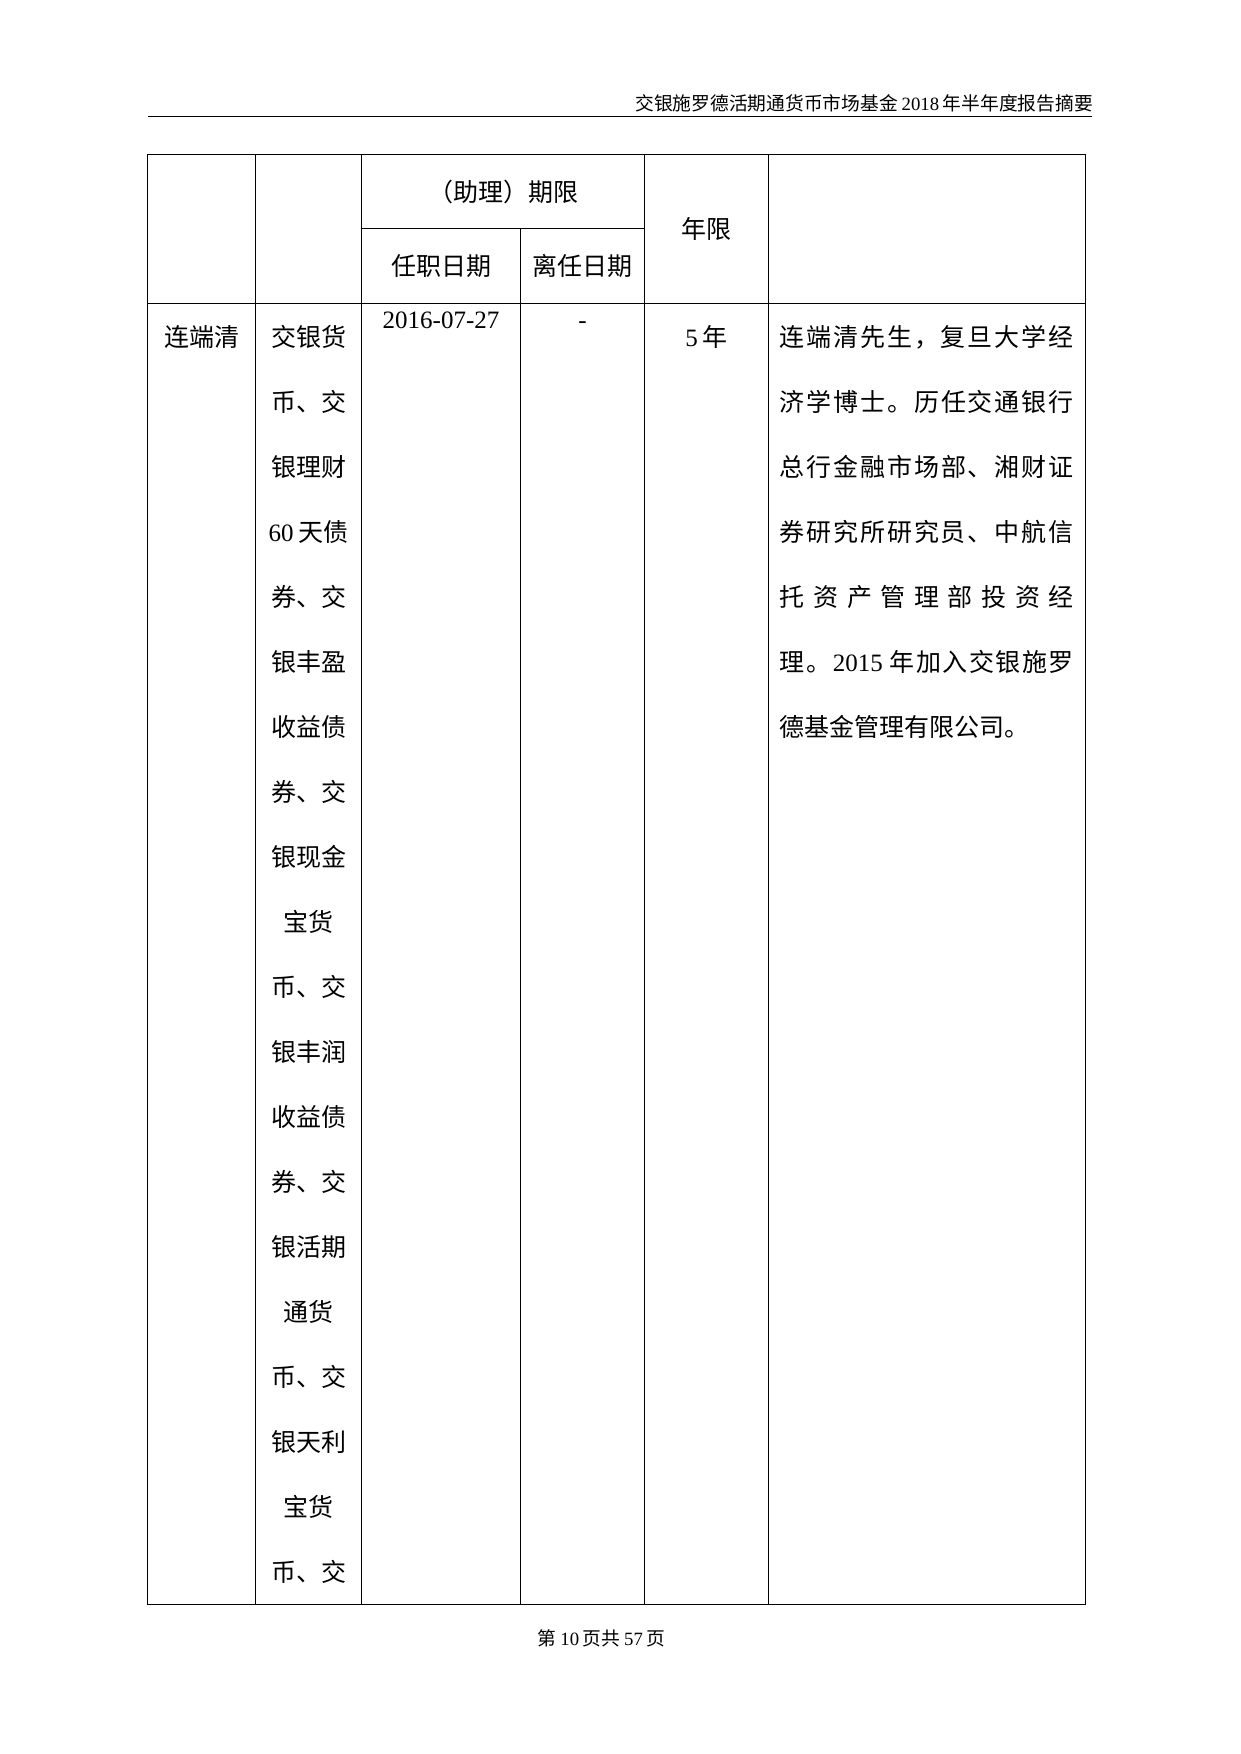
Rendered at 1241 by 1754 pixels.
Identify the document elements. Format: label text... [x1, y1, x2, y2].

table_cell 2016-07-27 [362, 304, 520, 1603]
table_header 姓名 [148, 155, 255, 302]
table_cell 5年 [645, 304, 768, 1603]
table_header 证券从业年限 [645, 155, 768, 302]
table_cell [769, 304, 1085, 1603]
table_cell 任职日期 [362, 229, 520, 302]
table_cell 连端清 [148, 304, 255, 1603]
table_cell 离任日期 [521, 229, 644, 302]
table_header 说明 [769, 155, 1085, 302]
table_header 任本基金的基金经理 （助理）期限 [362, 155, 644, 228]
table_cell - [521, 304, 644, 1603]
table_header 职务 [256, 155, 361, 302]
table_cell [256, 304, 361, 1603]
